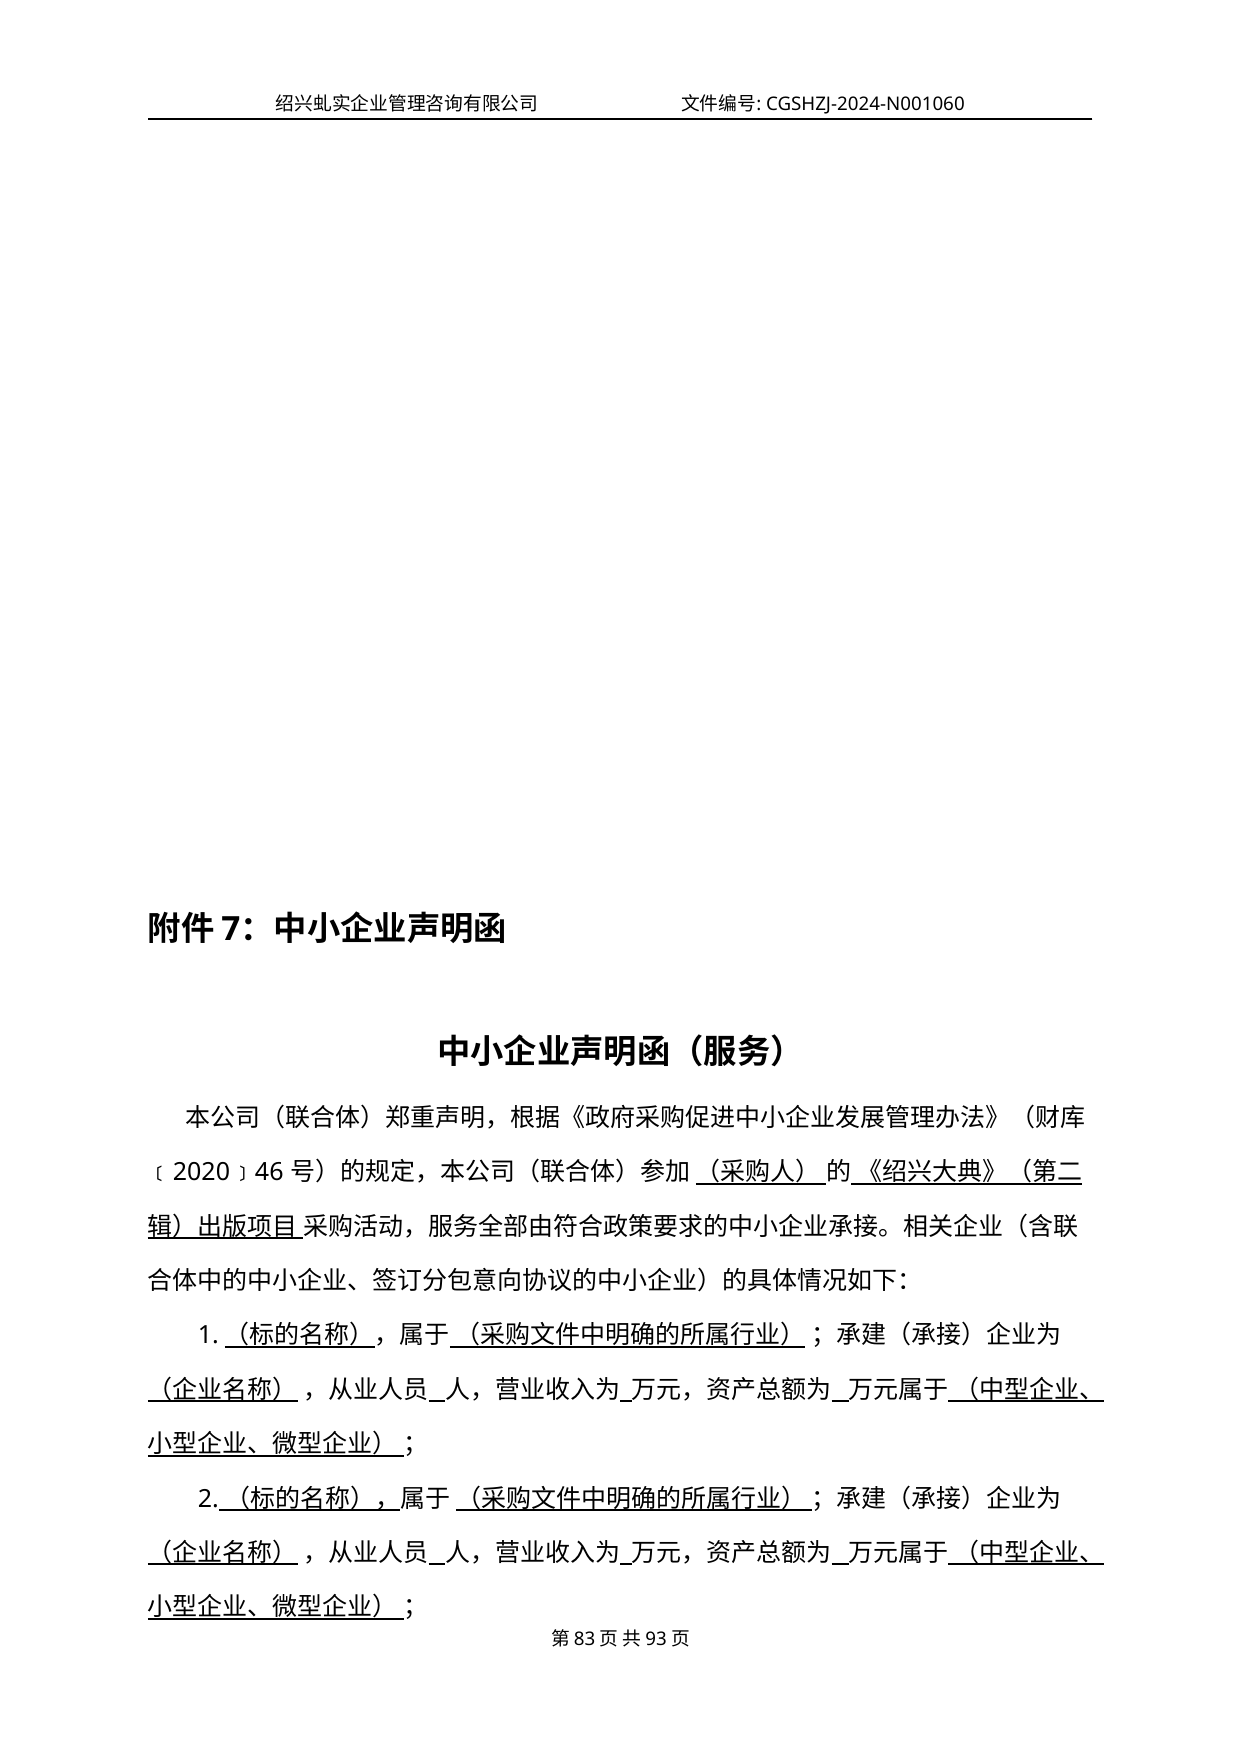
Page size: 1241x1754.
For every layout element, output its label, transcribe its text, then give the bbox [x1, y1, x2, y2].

text 中小企业声明函（服务） [148, 1025, 1092, 1073]
text 2. （标的名称），属于 （采购文件中明确的所属行业） ；承建（承接）企业为 （企业名称） ，从业人员 人，营业收入为 万元，资产总额为 万元属于 （中型企业、小型企业、微型企业） ； [148, 1478, 1092, 1623]
text 附件7：中小企业声明函 [148, 901, 1092, 950]
text 1. （标的名称），属于 （采购文件中明确的所属行业） ；承建（承接）企业为 （企业名称） ，从业人员 人，营业收入为 万元，资产总额为 万元属于 （中型企业、小型企业、微型企业） ； [148, 1315, 1092, 1460]
text 本公司（联合体）郑重声明，根据《政府采购促进中小企业发展管理办法》（财库﹝2020﹞46 号）的规定，本公司（联合体）参加 （采购人） 的 《绍兴大典》（第二辑）出版项目 采购活动，服务全部由符合政策要求的中小企业承接。相关企业（含联合体中的中小企业、签订分包意向协议的中小企业）的具体情况如下： [148, 1097, 1092, 1297]
